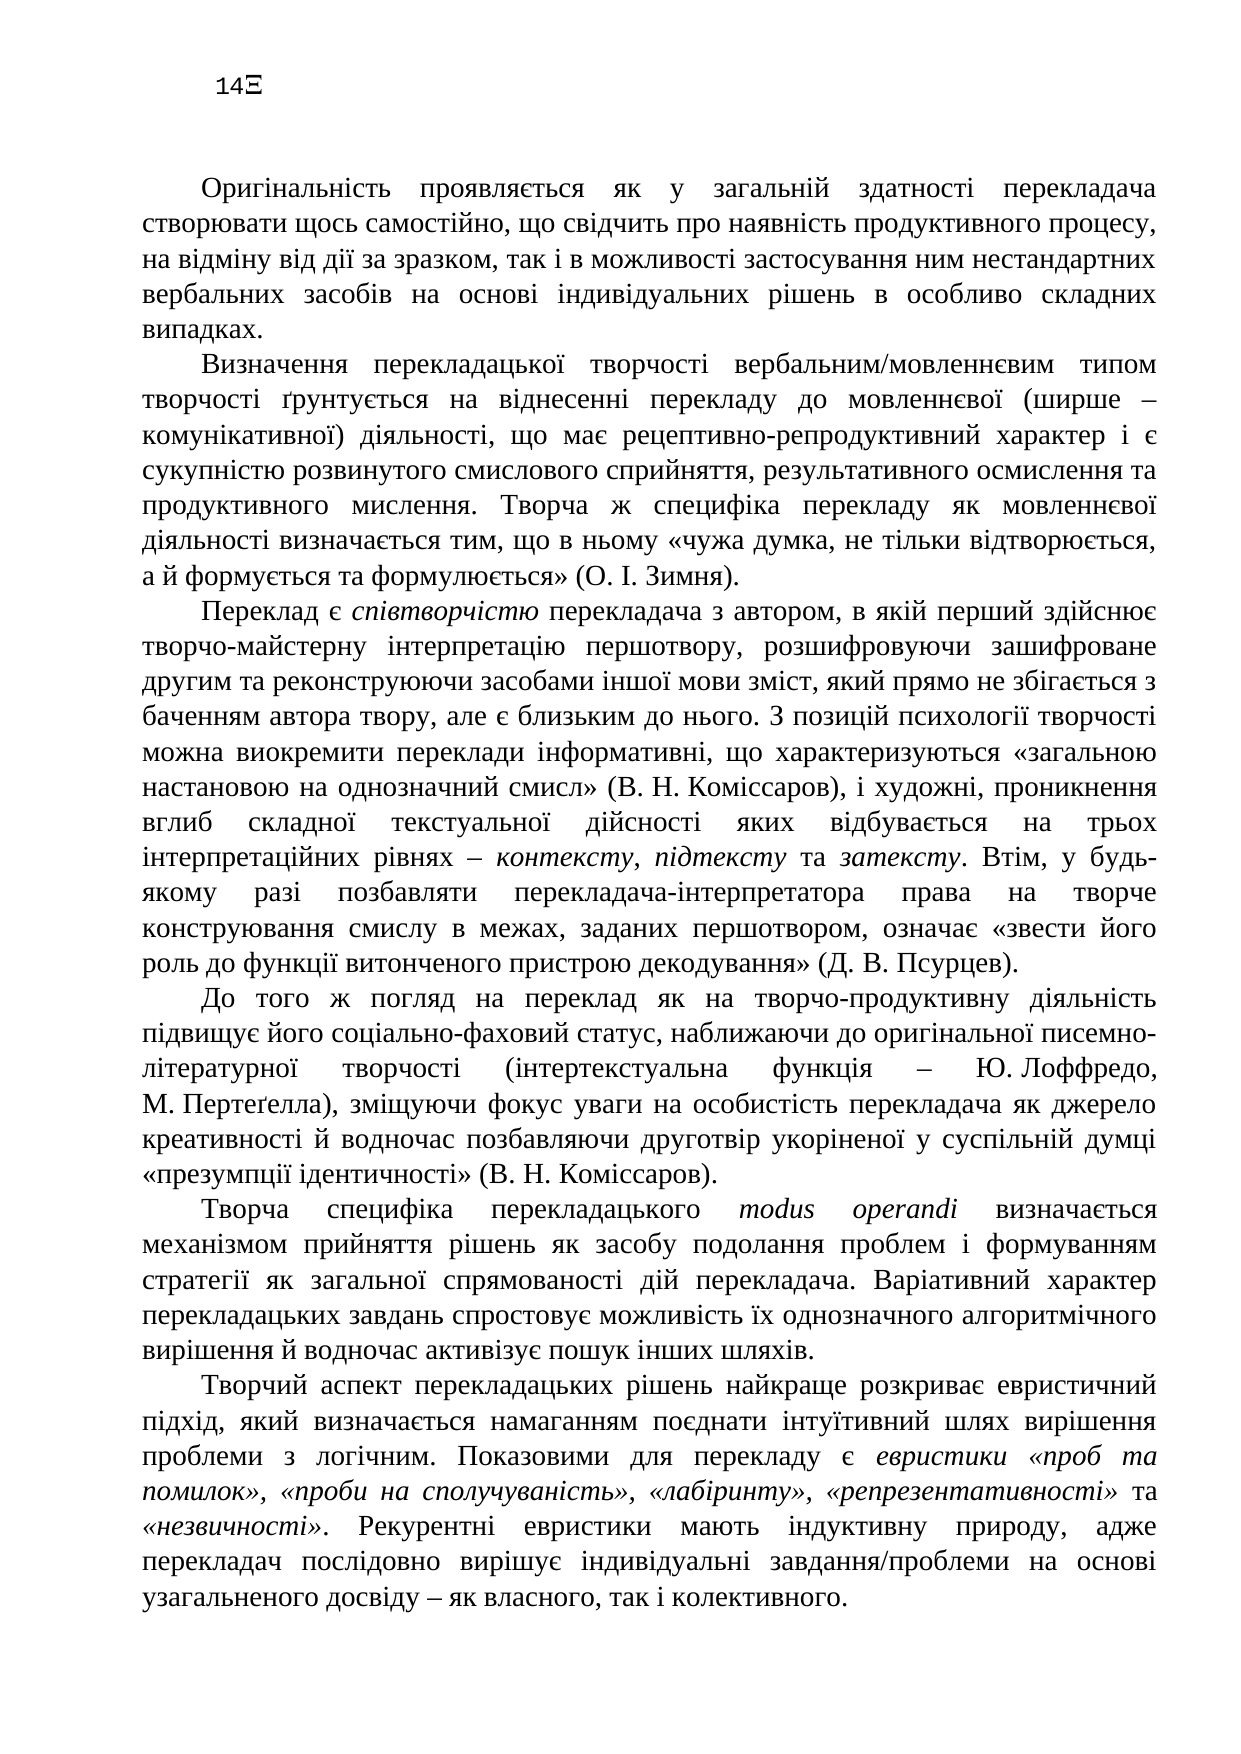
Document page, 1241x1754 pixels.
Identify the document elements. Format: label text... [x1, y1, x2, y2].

text Оригінальність проявляється як у загальній здатності перекладача створювати щось самостійно, що свідчить про наявність продуктивного процесу, на відміну від дії за зразком, так і в можливості застосування ним нестандартних вербальних засобів на основі індивідуальних рішень в особливо складних випадках. [142, 170, 1157, 345]
text Переклад є співтворчістю перекладача з автором, в якій перший здійснює творчо-майстерну інтерпретацію першотвору, розшифровуючи зашифроване другим та реконструюючи засобами іншої мови зміст, який прямо не збігається з баченням автора твору, але є близьким до нього. З позицій психології творчості можна виокремити переклади інформативні, що характеризуються «загальною настановою на однозначний смисл» (В. Н. Коміссаров), і художні, проникнення вглиб складної текстуальної дійсності яких відбувається на трьох інтерпретаційних рівнях – контексту, підтексту та затексту. Втім, у будь-якому разі позбавляти перекладача-інтерпретатора права на творче конструювання смислу в межах, заданих першотвором, означає «звести його роль до функції витонченого пристрою декодування» (Д. В. Псурцев). [142, 593, 1157, 978]
text Творчий аспект перекладацьких рішень найкраще розкриває евристичний підхід, який визначається намаганням поєднати інтуїтивний шлях вирішення проблеми з логічним. Показовими для перекладу є евристики «проб та помилок», «проби на сполучуваність», «лабіринту», «репрезентативності» та «незвичності». Рекурентні евристики мають індуктивну природу, адже перекладач послідовно вирішує індивідуальні завдання/проблеми на основі узагальненого досвіду – як власного, так і колективного. [142, 1367, 1157, 1612]
text До того ж погляд на переклад як на творчо-продуктивну діяльність підвищує його соціально-фаховий статус, наближаючи до оригінальної писемно-літературної творчості (інтертекстуальна функція – Ю. Лоффредо, М. Пертеґелла), зміщуючи фокус уваги на особистість перекладача як джерело креативності й водночас позбавляючи друготвір укоріненої у суспільній думці «презумпції ідентичності» (В. Н. Коміссаров). [142, 980, 1157, 1190]
text Творча специфіка перекладацького modus operandi визначається механізмом прийняття рішень як засобу подолання проблем і формуванням стратегії як загальної спрямованості дій перекладача. Варіативний характер перекладацьких завдань спростовує можливість їх однозначного алгоритмічного вирішення й водночас активізує пошук інших шляхів. [142, 1191, 1157, 1366]
text Визначення перекладацької творчості вербальним/мовленнєвим типом творчості ґрунтується на віднесенні перекладу до мовленнєвої (ширше – комунікативної) діяльності, що має рецептивно-репродуктивний характер і є сукупністю розвинутого смислового сприйняття, результативного осмислення та продуктивного мислення. Творча ж специфіка перекладу як мовленнєвої діяльності визначається тим, що в ньому «чужа думка, не тільки відтворюється, а й формується та формулюється» (О. І. Зимня). [142, 346, 1157, 591]
